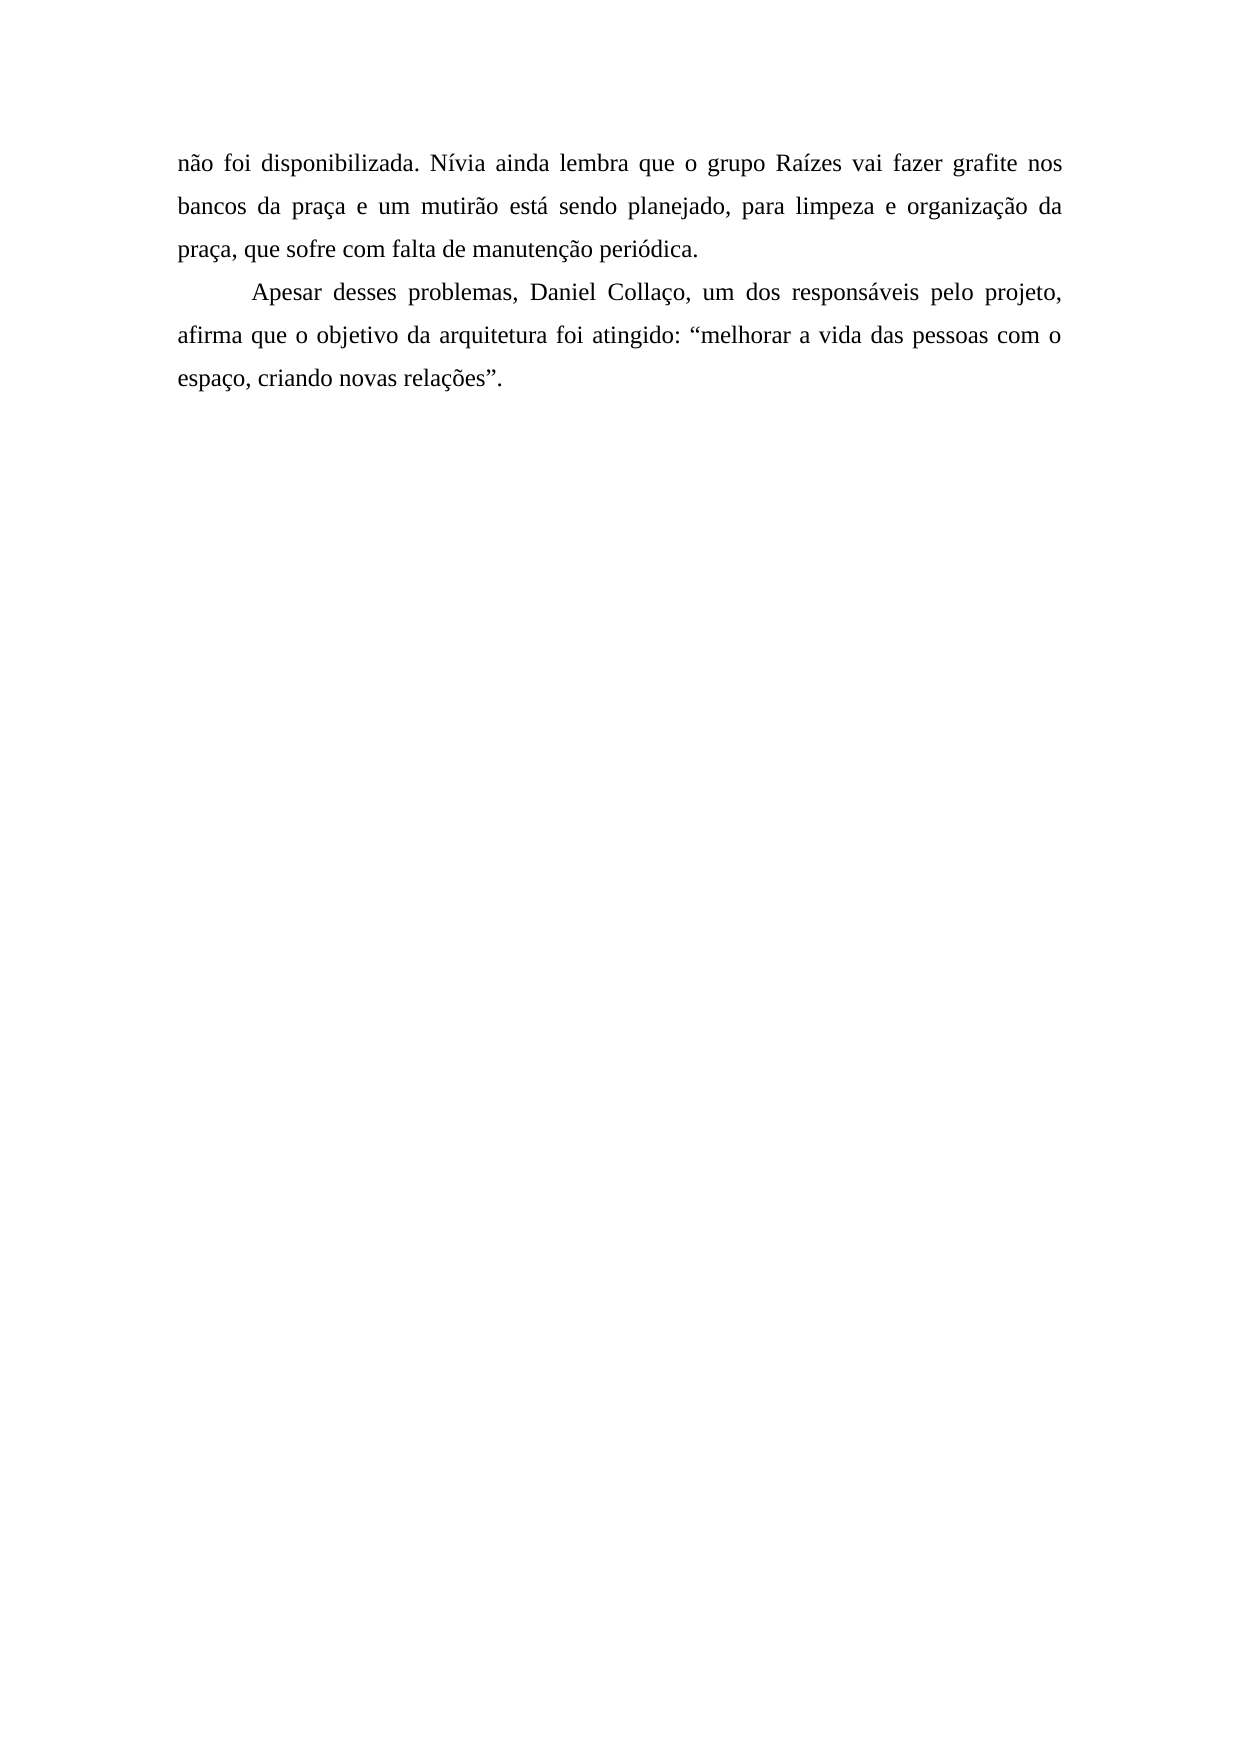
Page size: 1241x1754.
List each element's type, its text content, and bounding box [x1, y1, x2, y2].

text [177, 148, 1063, 263]
text Apesar desses problemas, Daniel Collaço, um dos responsáveis pelo projeto, afirma que o objetivo da arquitetura foi atingido: “melhorar a vida das pessoas com o espaço, criando novas relações”. [177, 277, 1063, 392]
